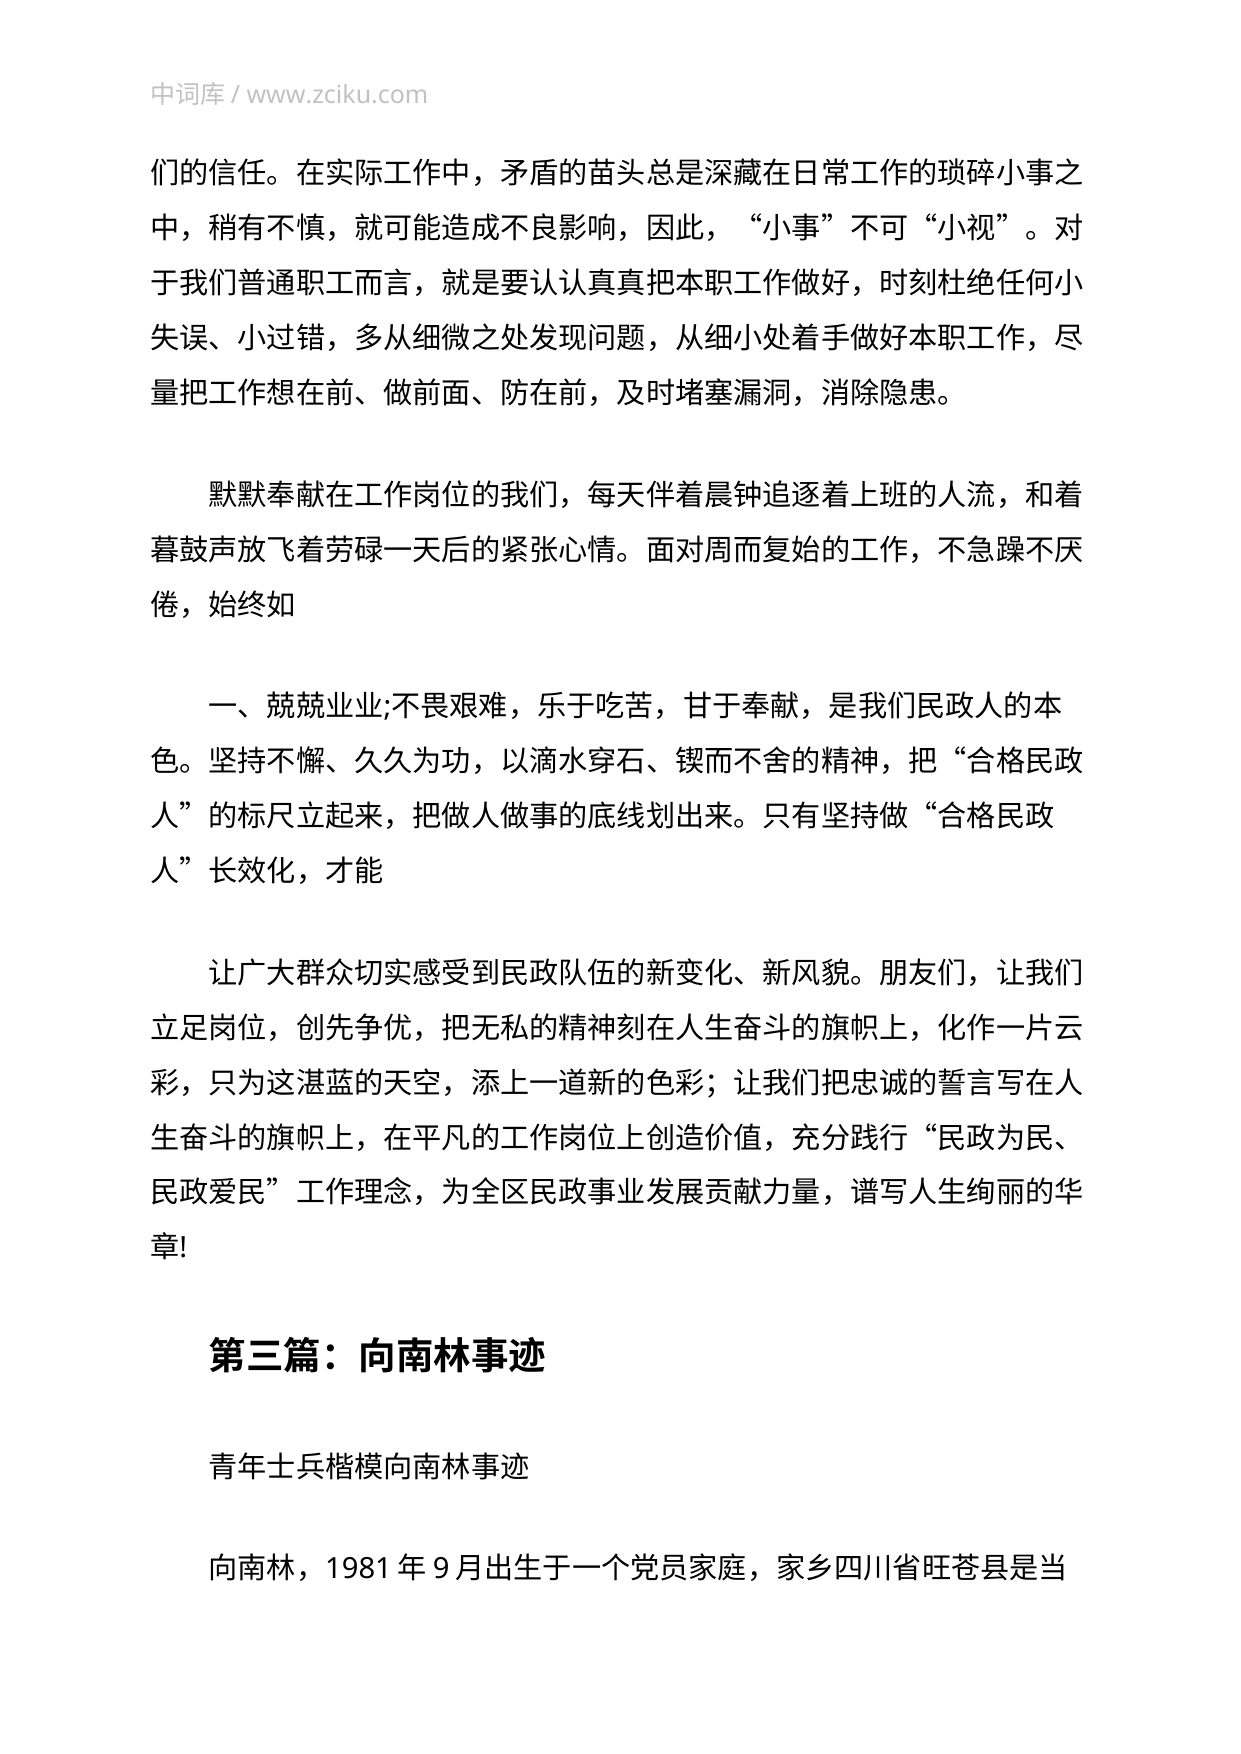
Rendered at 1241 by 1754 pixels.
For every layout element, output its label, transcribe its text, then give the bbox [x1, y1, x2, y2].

text 一、兢兢业业;不畏艰难，乐于吃苦，甘于奉献，是我们民政人的本色。坚持不懈、久久为功，以滴水穿石、锲而不舍的精神，把“合格民政人”的标尺立起来，把做人做事的底线划出来。只有坚持做“合格民政人”长效化，才能 [150, 683, 1090, 890]
text 第三篇：向南林事迹 [150, 1326, 1090, 1380]
text 让广大群众切实感受到民政队伍的新变化、新风貌。朋友们，让我们立足岗位，创先争优，把无私的精神刻在人生奋斗的旗帜上，化作一片云彩，只为这湛蓝的天空，添上一道新的色彩；让我们把忠诚的誓言写在人生奋斗的旗帜上，在平凡的工作岗位上创造价值，充分践行“民政为民、民政爱民”工作理念，为全区民政事业发展贡献力量，谱写人生绚丽的华章! [150, 949, 1090, 1266]
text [150, 150, 1090, 412]
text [150, 1545, 1090, 1587]
text 默默奉献在工作岗位的我们，每天伴着晨钟追逐着上班的人流，和着暮鼓声放飞着劳碌一天后的紧张心情。面对周而复始的工作，不急躁不厌倦，始终如 [150, 471, 1090, 623]
text 青年士兵楷模向南林事迹 [150, 1443, 1090, 1486]
